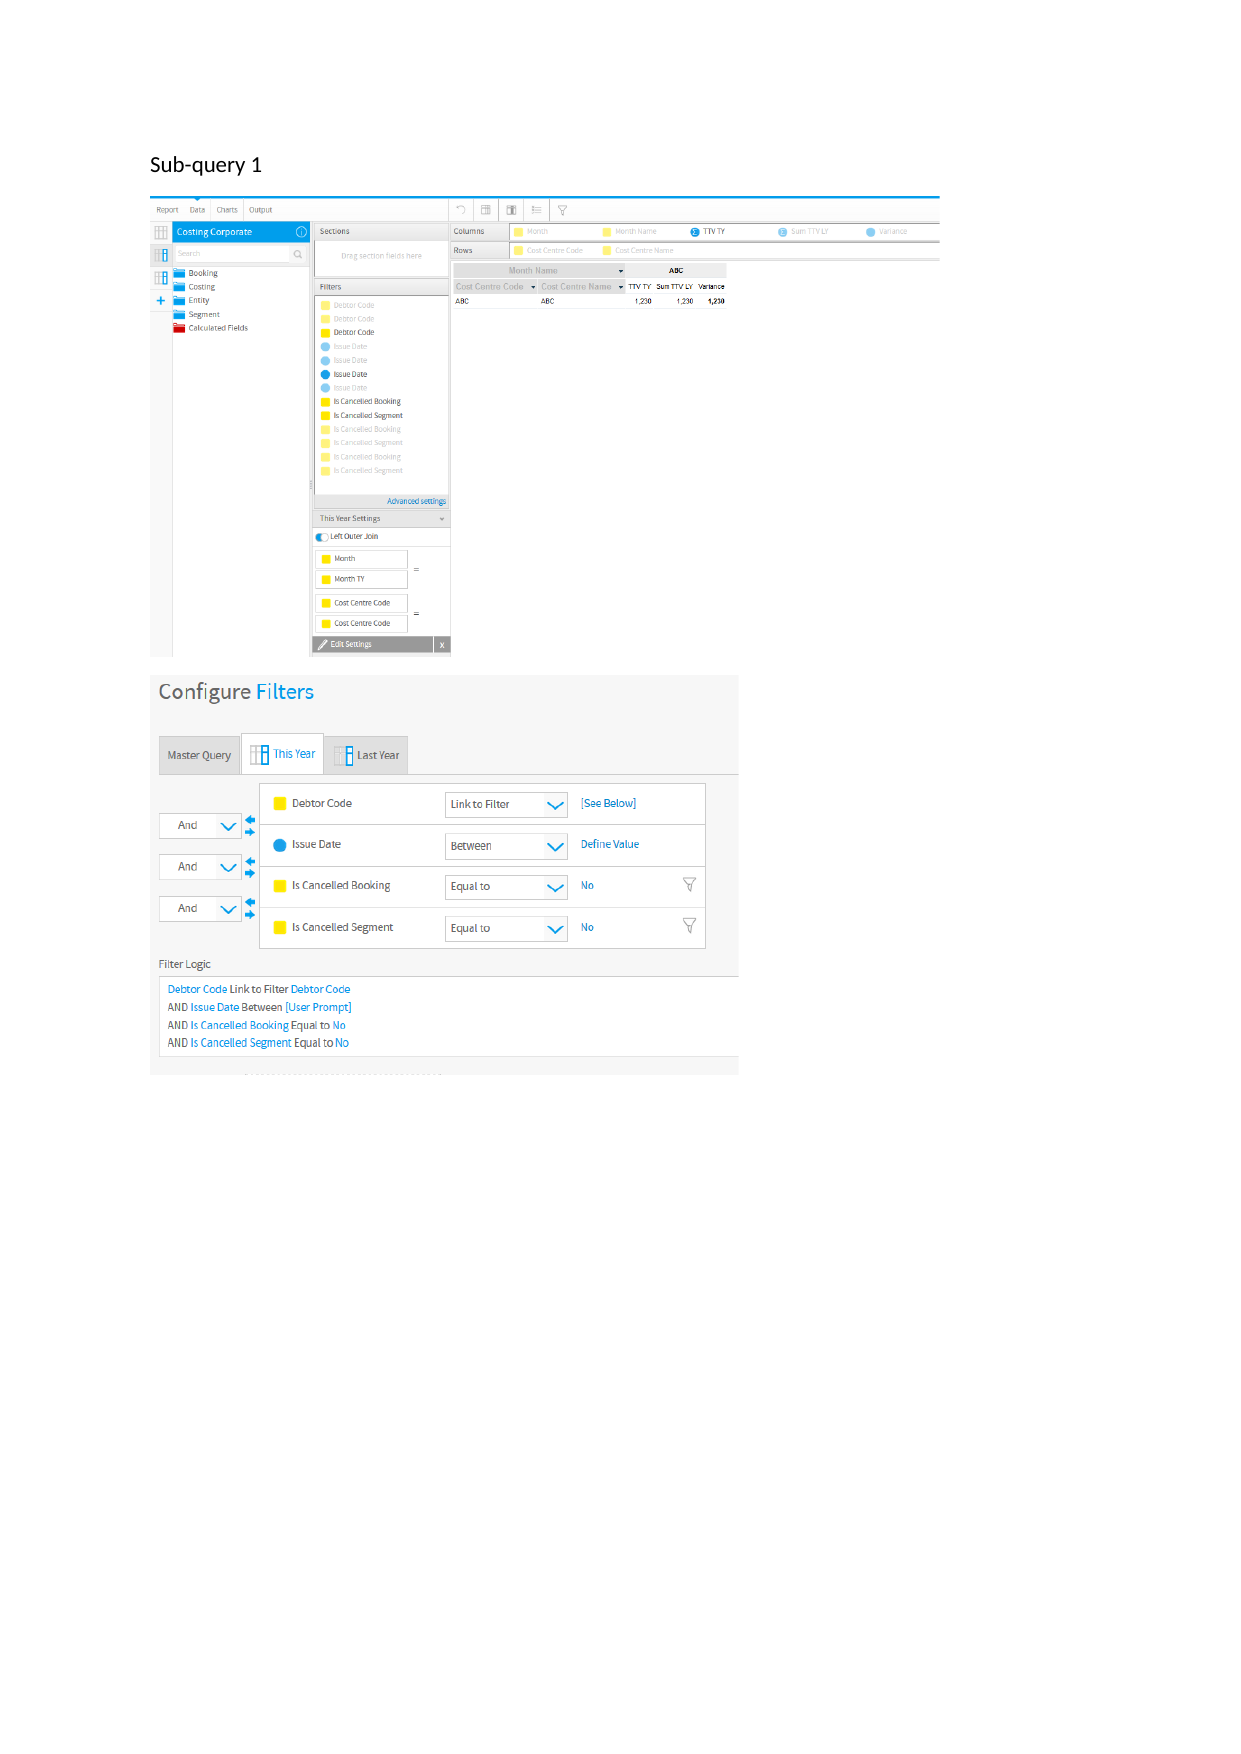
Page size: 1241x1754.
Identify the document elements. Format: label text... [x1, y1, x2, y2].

picture [150, 675, 739, 1075]
picture [150, 198, 940, 657]
text Sub-query 1 [150, 150, 1090, 178]
